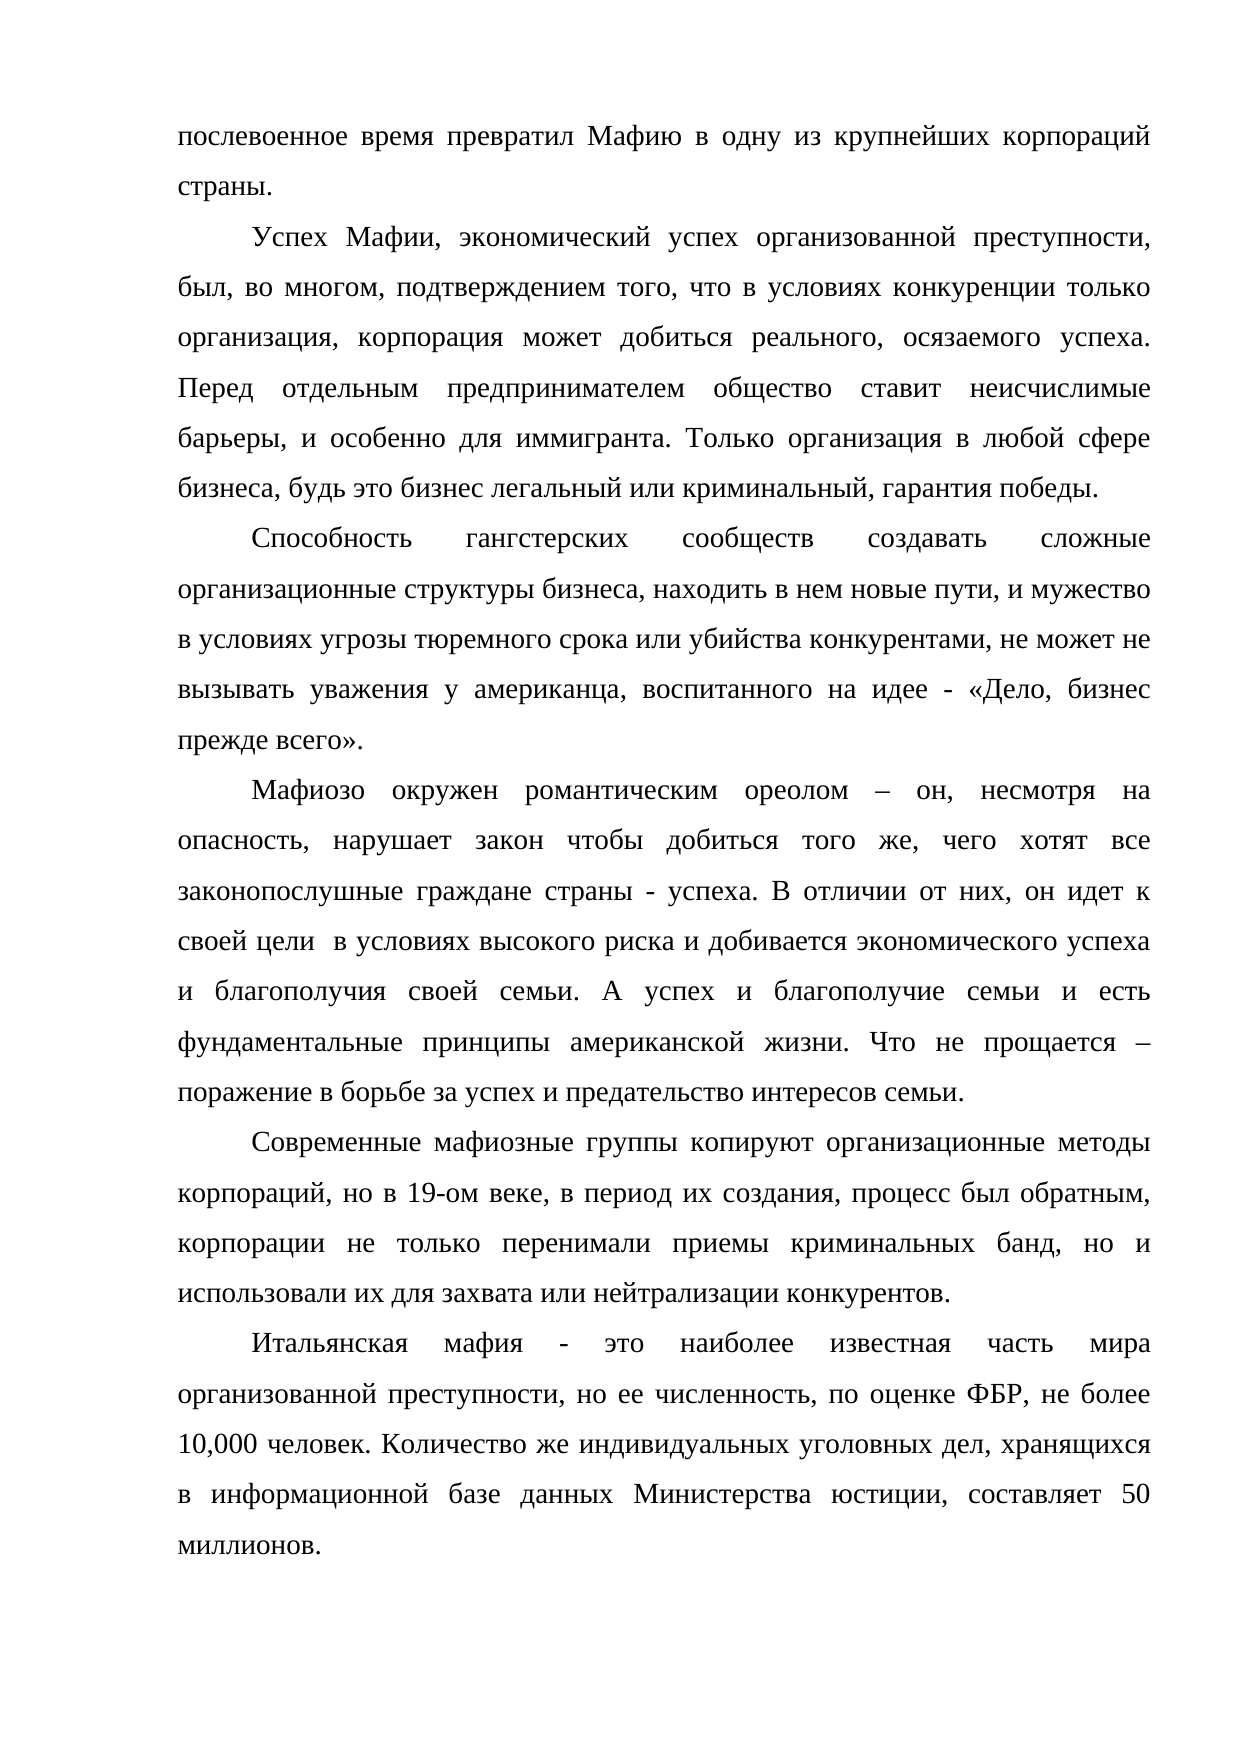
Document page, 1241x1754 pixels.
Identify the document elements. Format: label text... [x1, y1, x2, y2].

text Итальянская мафия - это наиболее известная часть мира организованной преступности, но ее численность, по оценке ФБР, не более 10,000 человек. Количество же индивидуальных уголовных дел, хранящихся в информационной базе данных Министерства юстиции, составляет 50 миллионов. [177, 1326, 1152, 1560]
text Успех Мафии, экономический успех организованной преступности, был, во многом, подтверждением того, что в условиях конкуренции только организация, корпорация может добиться реального, осязаемого успеха. Перед отдельным предпринимателем общество ставит неисчислимые барьеры, и особенно для иммигранта. Только организация в любой сфере бизнеса, будь это бизнес легальный или криминальный, гарантия победы. [177, 219, 1152, 504]
text Современные мафиозные группы копируют организационные методы корпораций, но в 19-ом веке, в период их создания, процесс был обратным, корпорации не только перенимали приемы криминальных банд, но и использовали их для захвата или нейтрализации конкурентов. [177, 1124, 1152, 1309]
text Способность гангстерских сообществ создавать сложные организационные структуры бизнеса, находить в нем новые пути, и мужество в условиях угрозы тюремного срока или убийства конкурентами, не может не вызывать уважения у американца, воспитанного на идее - «Дело, бизнес прежде всего». [177, 521, 1152, 755]
text Мафиозо окружен романтическим ореолом – он, несмотря на опасность, нарушает закон чтобы добиться того же, чего хотят все законопослушные граждане страны - успеха. В отличии от них, он идет к своей цели в условиях высокого риска и добивается экономического успеха и благополучия своей семьи. А успех и благополучие семьи и есть фундаментальные принципы американской жизни. Что не прощается – поражение в борьбе за успех и предательство интересов семьи. [177, 772, 1152, 1108]
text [177, 118, 1152, 202]
